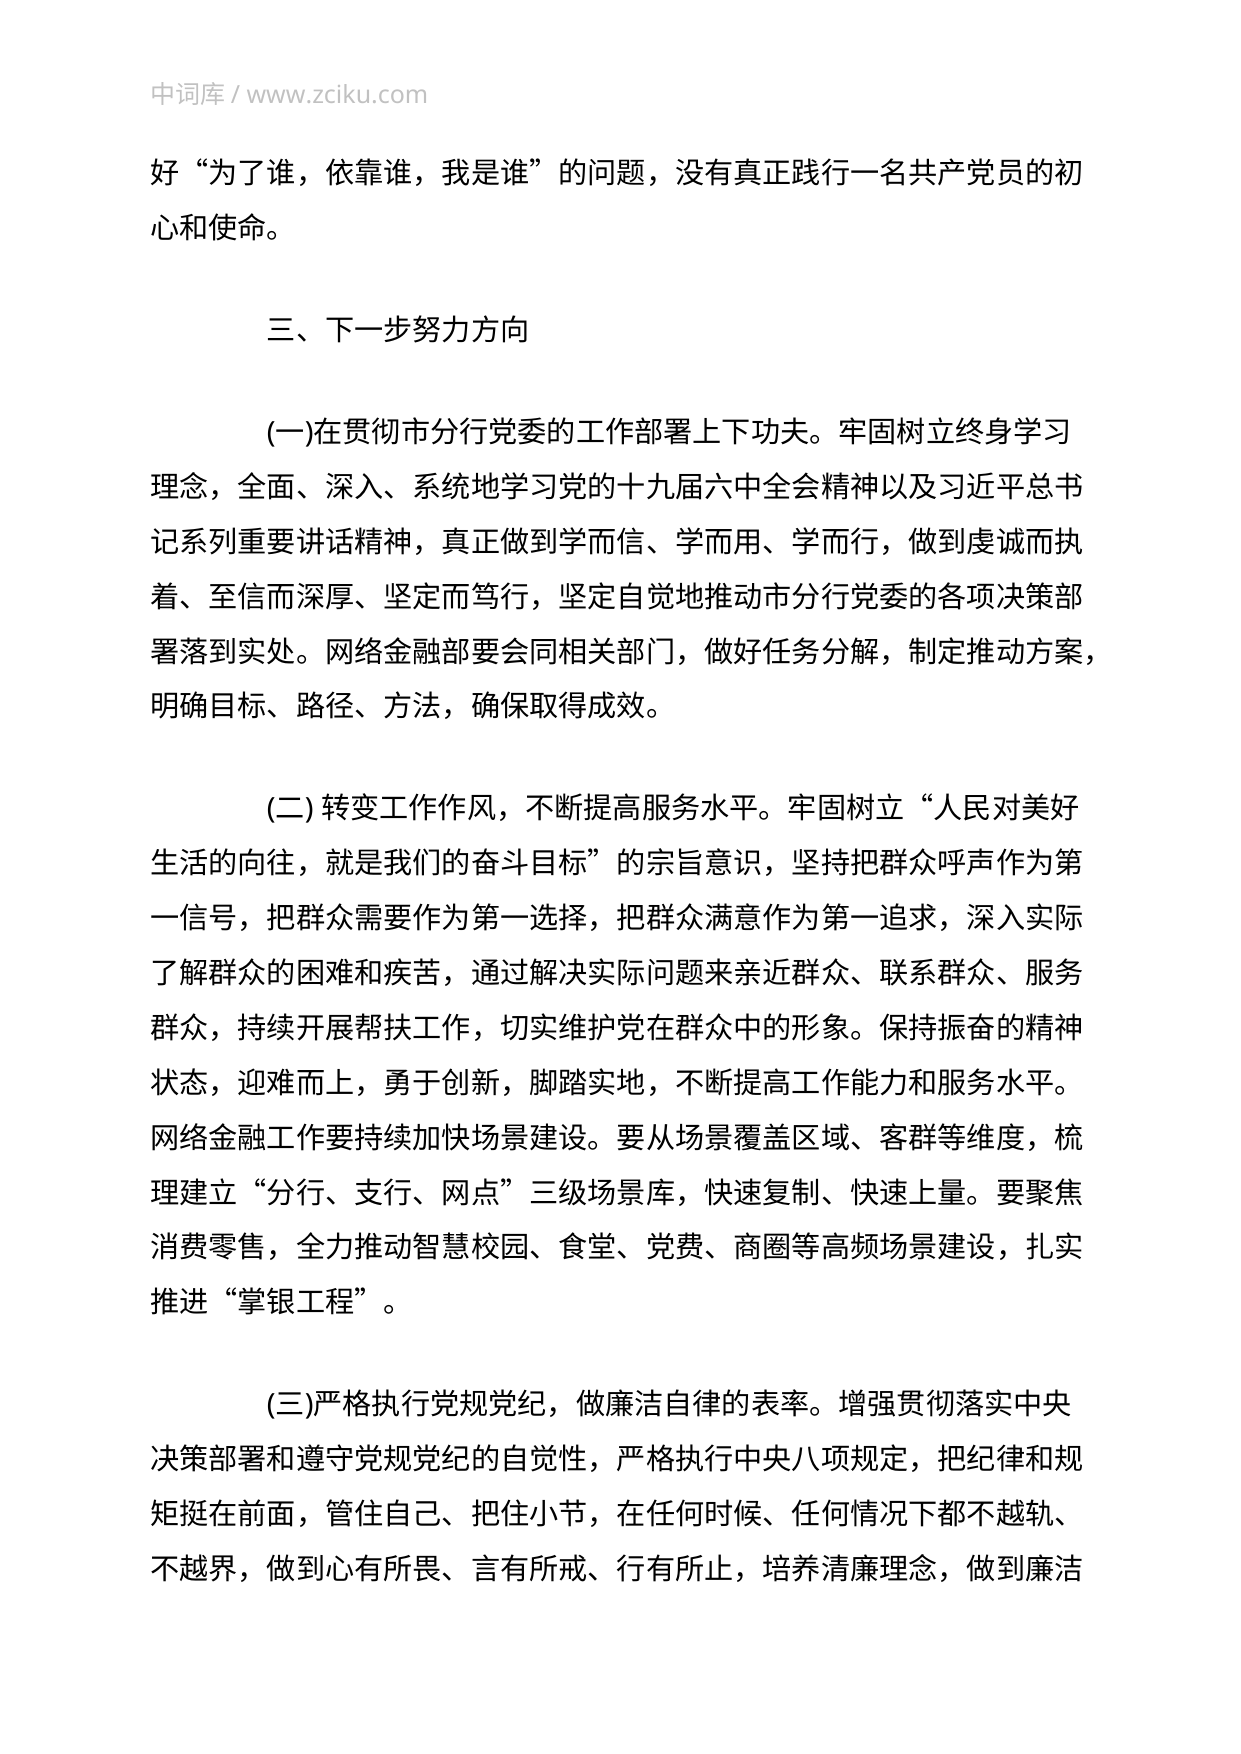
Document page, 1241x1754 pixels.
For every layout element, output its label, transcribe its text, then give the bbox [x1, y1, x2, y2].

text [150, 1381, 1090, 1588]
text (一)在贯彻市分行党委的工作部署上下功夫。牢固树立终身学习理念，全面、深入、系统地学习党的十九届六中全会精神以及习近平总书记系列重要讲话精神，真正做到学而信、学而用、学而行，做到虔诚而执着、至信而深厚、坚定而笃行，坚定自觉地推动市分行党委的各项决策部署落到实处。网络金融部要会同相关部门，做好任务分解，制定推动方案，明确目标、路径、方法，确保取得成效。 [150, 408, 1090, 725]
text (二) 转变工作作风，不断提高服务水平。牢固树立“人民对美好生活的向往，就是我们的奋斗目标”的宗旨意识，坚持把群众呼声作为第一信号，把群众需要作为第一选择，把群众满意作为第一追求，深入实际了解群众的困难和疾苦，通过解决实际问题来亲近群众、联系群众、服务群众，持续开展帮扶工作，切实维护党在群众中的形象。保持振奋的精神状态，迎难而上，勇于创新，脚踏实地，不断提高工作能力和服务水平。网络金融工作要持续加快场景建设。要从场景覆盖区域、客群等维度，梳理建立“分行、支行、网点”三级场景库，快速复制、快速上量。要聚焦消费零售，全力推动智慧校园、食堂、党费、商圈等高频场景建设，扎实推进“掌银工程”。 [150, 785, 1090, 1321]
text 三、下一步努力方向 [150, 307, 1090, 349]
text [150, 150, 1090, 247]
